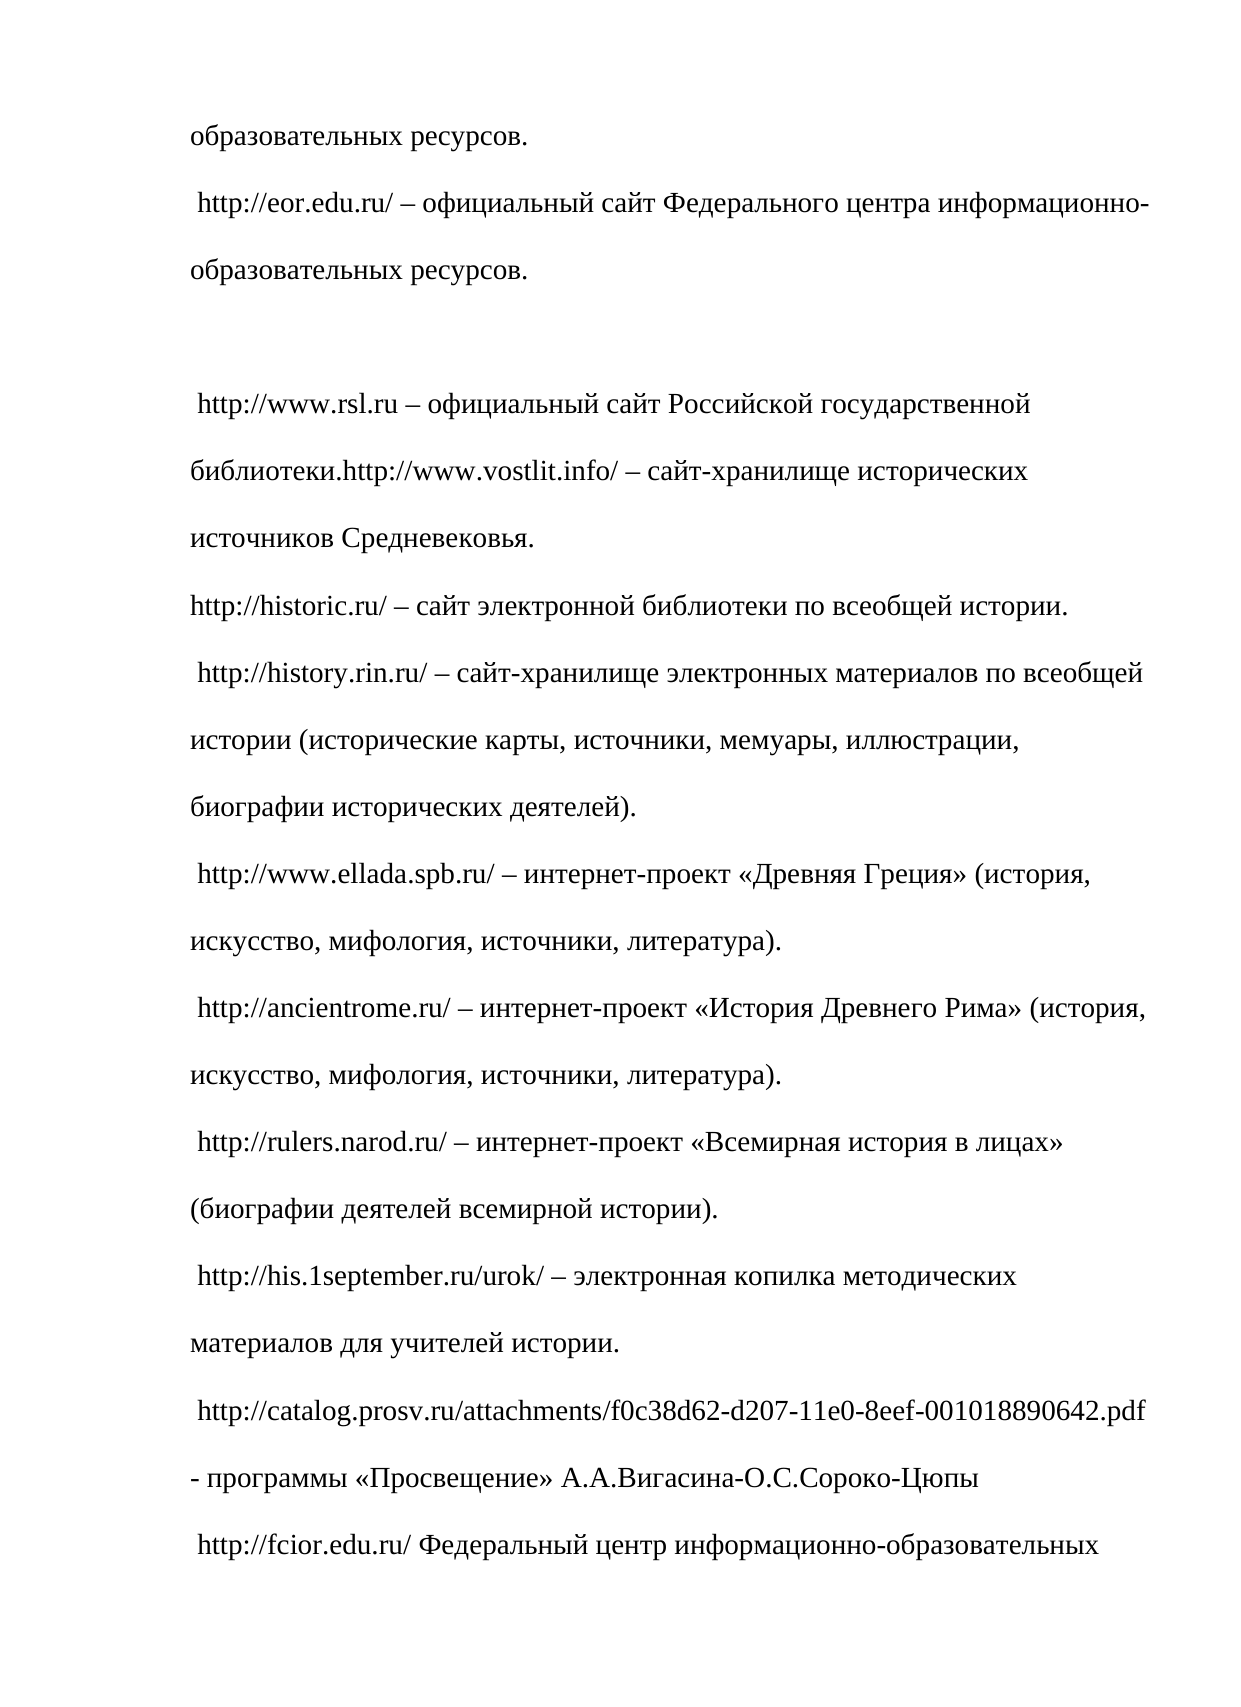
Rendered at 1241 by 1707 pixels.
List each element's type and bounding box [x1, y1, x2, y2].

text [190, 118, 1152, 1560]
